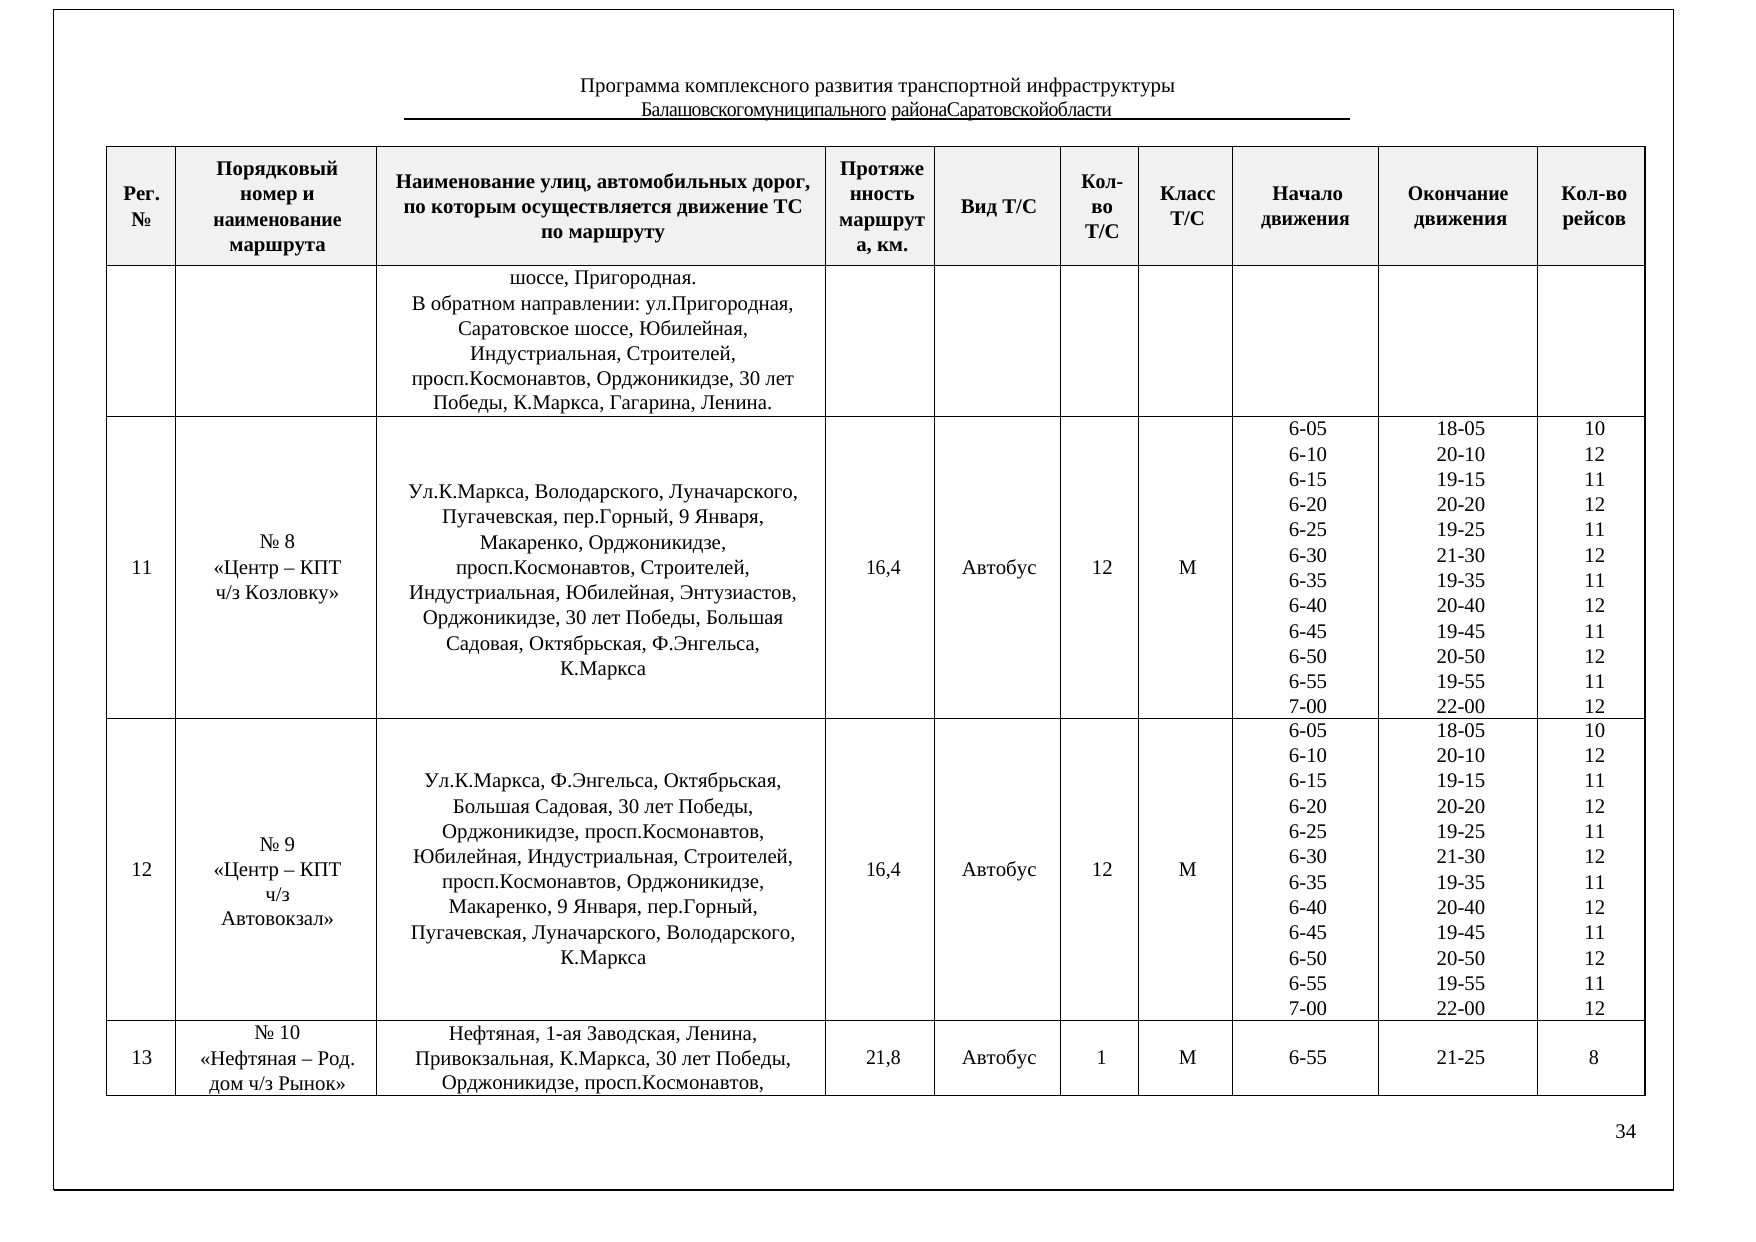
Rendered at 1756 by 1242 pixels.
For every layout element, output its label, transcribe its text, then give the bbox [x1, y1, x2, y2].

table_cell [107, 266, 175, 416]
table_cell 12 [1061, 719, 1138, 1020]
table_cell 11 [107, 417, 175, 718]
table_cell 1 [1061, 1021, 1138, 1095]
table_cell 6-05 6-10 6-15 6-20 6-25 6-30 6-35 6-40 6-45 6-50 6-55 7-00 [1233, 417, 1378, 718]
table_cell [935, 266, 1060, 416]
table_cell [1061, 266, 1138, 416]
table_header Вид Т/С [935, 147, 1060, 265]
table_cell № 9 «Центр – КПТ ч/з Автовокзал» [176, 719, 376, 1020]
table_cell шоссе, Пригородная. В обратном направлении: ул.Пригородная, Саратовское шоссе, Юбилейная, Индустриальная, Строителей, просп.Космонавтов, Орджоникидзе, 30 лет Победы, К.Маркса, Гагарина, Ленина. [377, 266, 825, 416]
table_cell Автобус [935, 719, 1060, 1020]
table_header Окончание движения [1379, 147, 1537, 265]
table_header Класс Т/С [1139, 147, 1232, 265]
table_cell 6-05 6-10 6-15 6-20 6-25 6-30 6-35 6-40 6-45 6-50 6-55 7-00 [1233, 719, 1378, 1020]
table_cell [176, 266, 376, 416]
table_header Начало движения [1233, 147, 1378, 265]
table_header Кол-во рейсов [1538, 147, 1644, 265]
table_cell М [1139, 719, 1232, 1020]
table_cell 21-25 [1379, 1021, 1537, 1095]
table_header Кол- во Т/С [1061, 147, 1138, 265]
table_cell М [1139, 417, 1232, 718]
text Балашовскогомуниципального районаСаратовскойобласти [94, 97, 1659, 121]
table_cell 13 [107, 1021, 175, 1095]
table_cell М [1139, 1021, 1232, 1095]
table_header Рег. № [107, 147, 175, 265]
table_cell № 8 «Центр – КПТ ч/з Козловку» [176, 417, 376, 718]
table_cell № 10 «Нефтяная – Род. дом ч/з Рынок» [176, 1021, 376, 1095]
table_cell [1233, 266, 1378, 416]
text Программа комплексного развития транспортной инфраструктуры [96, 73, 1659, 97]
table_cell 16,4 [826, 719, 934, 1020]
table_cell Ул.К.Маркса, Володарского, Луначарского, Пугачевская, пер.Горный, 9 Января, Макаренко, Орджоникидзе, просп.Космонавтов, Строителей, Индустриальная, Юбилейная, Энтузиастов, Орджоникидзе, 30 лет Победы, Большая Садовая, Октябрьская, Ф.Энгельса, К.Маркса [377, 417, 825, 718]
table_header Наименование улиц, автомобильных дорог, по которым осуществляется движение ТС по маршруту [377, 147, 825, 265]
table_cell 18-05 20-10 19-15 20-20 19-25 21-30 19-35 20-40 19-45 20-50 19-55 22-00 [1379, 719, 1537, 1020]
table_cell 12 [1061, 417, 1138, 718]
table_cell [826, 266, 934, 416]
table_cell 6-55 [1233, 1021, 1378, 1095]
table_cell Ул.К.Маркса, Ф.Энгельса, Октябрьская, Большая Садовая, 30 лет Победы, Орджоникидзе, просп.Космонавтов, Юбилейная, Индустриальная, Строителей, просп.Космонавтов, Орджоникидзе, Макаренко, 9 Января, пер.Горный, Пугачевская, Луначарского, Володарского, К.Маркса [377, 719, 825, 1020]
table_cell 10 12 11 12 11 12 11 12 11 12 11 12 [1538, 417, 1644, 718]
table_cell [1379, 266, 1537, 416]
table_cell 18-05 20-10 19-15 20-20 19-25 21-30 19-35 20-40 19-45 20-50 19-55 22-00 [1379, 417, 1537, 718]
table_header Протяже нность маршрут а, км. [826, 147, 934, 265]
table_header Порядковый номер и наименование маршрута [176, 147, 376, 265]
table_cell 12 [107, 719, 175, 1020]
table_cell 21,8 [826, 1021, 934, 1095]
table_cell Автобус [935, 1021, 1060, 1095]
table_cell 16,4 [826, 417, 934, 718]
table_cell [1139, 266, 1232, 416]
table_cell Автобус [935, 417, 1060, 718]
table_cell [1538, 266, 1644, 416]
table_cell 10 12 11 12 11 12 11 12 11 12 11 12 [1538, 719, 1644, 1020]
table_cell 8 [1538, 1021, 1644, 1095]
table_cell Нефтяная, 1-ая Заводская, Ленина, Привокзальная, К.Маркса, 30 лет Победы, Орджоникидзе, просп.Космонавтов, [377, 1021, 825, 1095]
